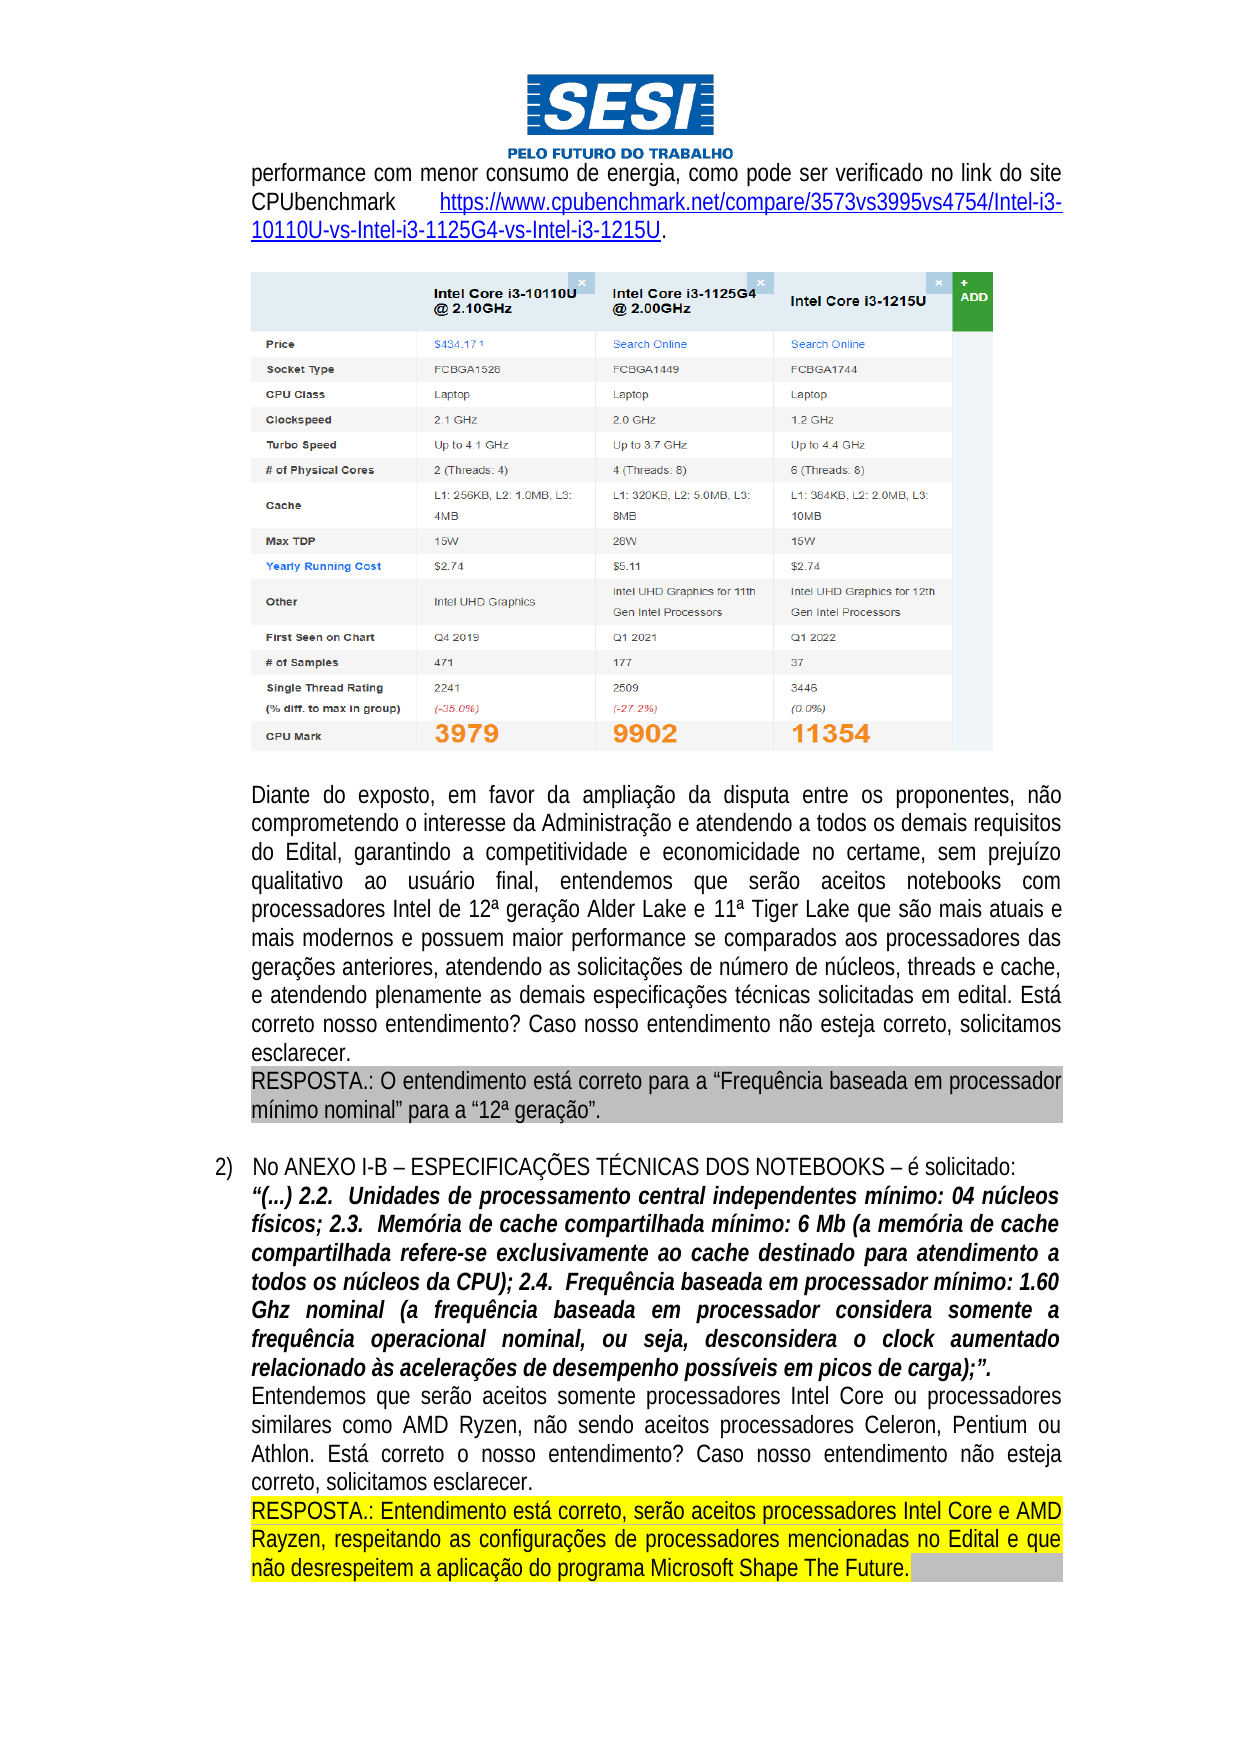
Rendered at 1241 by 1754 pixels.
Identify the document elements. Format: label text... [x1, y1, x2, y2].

text performance com menor consumo de energia, como pode ser verificado no link do site CPUbenchmark https://www.cpubenchmark.net/compare/3573vs3995vs4754/Intel-i3-10110U-vs-Intel-i3-1125G4-vs-Intel-i3-1215U. [251, 158, 1063, 244]
picture [507, 73, 733, 159]
picture [251, 272, 993, 751]
text Entendemos que serão aceitos somente processadores Intel Core ou processadores similares como AMD Ryzen, não sendo aceitos processadores Celeron, Pentium ou Athlon. Está correto o nosso entendimento? Caso nosso entendimento não esteja correto, solicitamos esclarecer. [251, 1381, 1063, 1496]
text RESPOSTA.: O entendimento está correto para a “Frequência baseada em processador mínimo nominal” para a “12ª geração”. [251, 1066, 1063, 1123]
text “(...) 2.2. Unidades de processamento central independentes mínimo: 04 núcleos físicos; 2.3. Memória de cache compartilhada mínimo: 6 Mb (a memória de cache compartilhada refere-se exclusivamente ao cache destinado para atendimento a todos os núcleos da CPU); 2.4. Frequência baseada em processador mínimo: 1.60 Ghz nominal (a frequência baseada em processador considera somente a frequência operacional nominal, ou seja, desconsidera o clock aumentado relacionado às acelerações de desempenho possíveis em picos de carga);”. [251, 1181, 1063, 1381]
list No ANEXO I-B – ESPECIFICAÇÕES TÉCNICAS DOS NOTEBOOKS – é solicitado: [215, 1152, 1063, 1181]
text Diante do exposto, em favor da ampliação da disputa entre os proponentes, não comprometendo o interesse da Administração e atendendo a todos os demais requisitos do Edital, garantindo a competitividade e economicidade no certame, sem prejuízo qualitativo ao usuário final, entendemos que serão aceitos notebooks com processadores Intel de 12ª geração Alder Lake e 11ª Tiger Lake que são mais atuais e mais modernos e possuem maior performance se comparados aos processadores das gerações anteriores, atendendo as solicitações de número de núcleos, threads e cache, e atendendo plenamente as demais especificações técnicas solicitadas em edital. Está correto nosso entendimento? Caso nosso entendimento não esteja correto, solicitamos esclarecer. [251, 780, 1063, 1066]
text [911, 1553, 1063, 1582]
